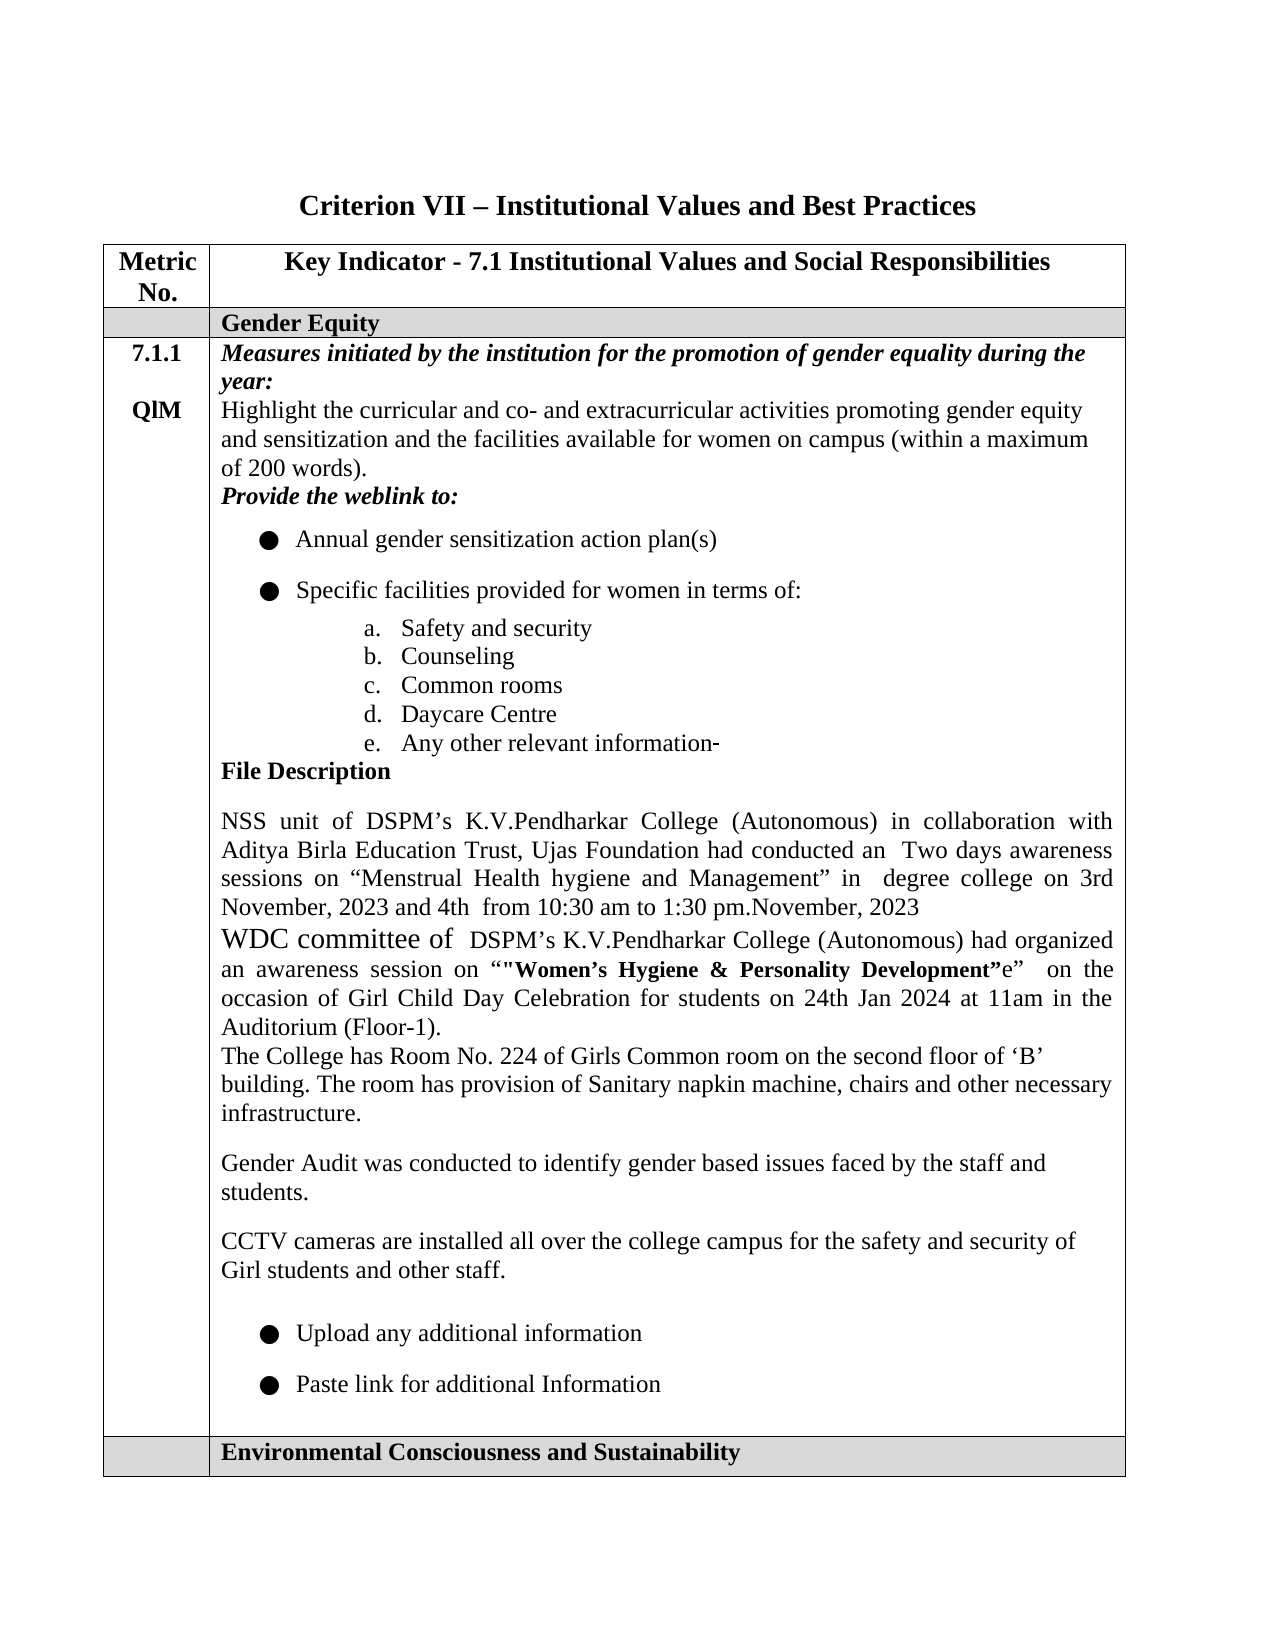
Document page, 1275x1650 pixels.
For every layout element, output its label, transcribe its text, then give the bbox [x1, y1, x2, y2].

table_header Metric No. [104, 245, 209, 307]
table_header Key Indicator - 7.1 Institutional Values and Social Responsibilities [210, 245, 1125, 307]
table_cell 7.1.1 QlM [104, 338, 209, 1436]
table_cell Environmental Consciousness and Sustainability [210, 1437, 1125, 1476]
text Criterion VII – Institutional Values and Best Practices [150, 188, 1125, 222]
table_cell [104, 308, 209, 337]
table_cell [104, 1437, 209, 1476]
table_cell Measures initiated by the institution for the promotion of gender equality during the year: Highlight the curricular and co- and extracurricular activities promoting gender equity and sensitization and the facilities available for women on campus (within a maximum of 200 words). Provide the weblink to: Annual gender sensitization action plan(s) Specific facilities provided for women in terms of: Safety and security Counseling Common rooms Daycare Centre Any other relevant information File Description NSS unit of DSPM’s K.V.Pendharkar College (Autonomous) in collaboration with Aditya Birla Education Trust, Ujas Foundation had conducted an Two days awareness sessions on “Menstrual Health hygiene and Management” in degree college on 3rd November, 2023 and 4th from 10:30 am to 1:30 pm.November, 2023 WDC committee of DSPM’s K.V.Pendharkar College (Autonomous) had organized an awareness session on “"Women’s Hygiene & Personality Development”e” on the occasion of Girl Child Day Celebration for students on 24th Jan 2024 at 11am in the Auditorium (Floor-1). The College has Room No. 224 of Girls Common room on the second floor of ‘B’ building. The room has provision of Sanitary napkin machine, chairs and other necessary infrastructure. Gender Audit was conducted to identify gender based issues faced by the staff and students. CCTV cameras are installed all over the college campus for the safety and security of Girl students and other staff. Upload any additional information Paste link for additional Information [210, 338, 1125, 1436]
table_cell Gender Equity [210, 308, 1125, 337]
